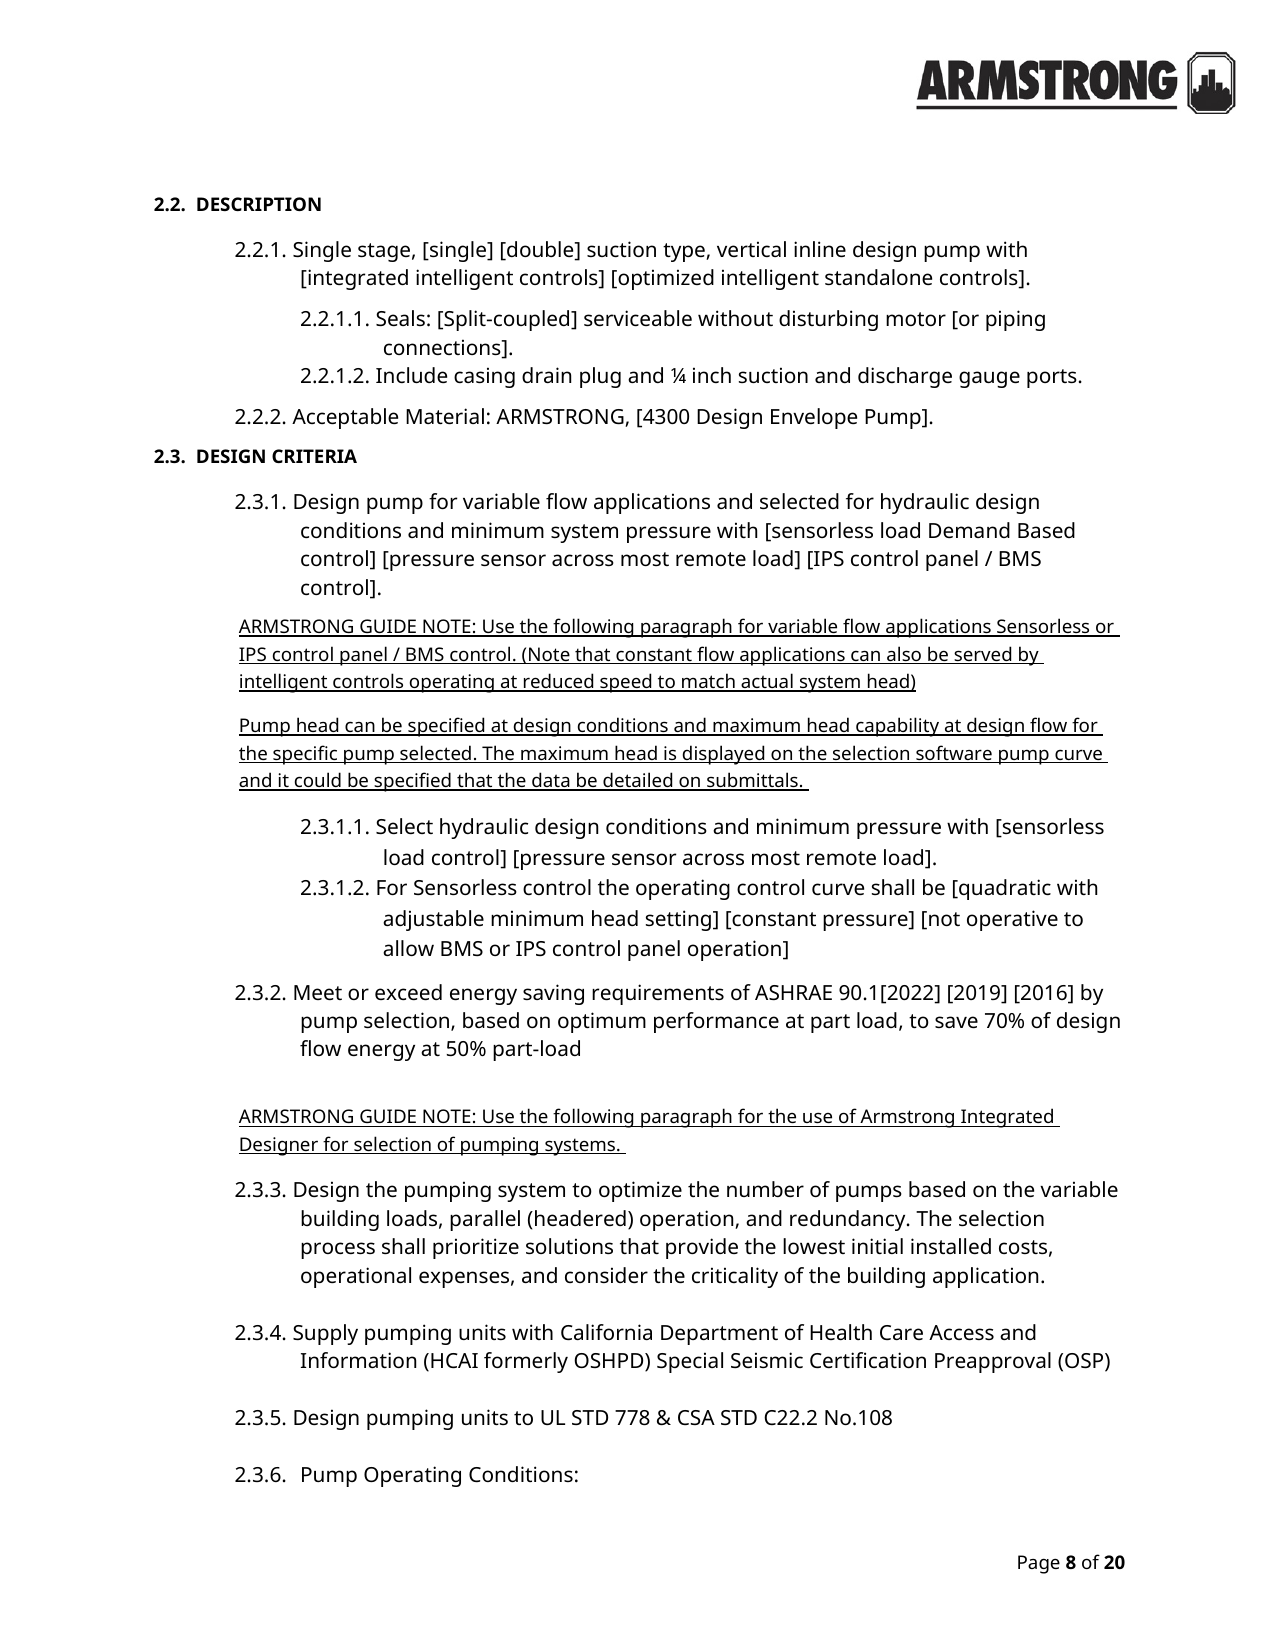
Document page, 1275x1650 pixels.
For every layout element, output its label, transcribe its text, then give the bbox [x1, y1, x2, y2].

picture [915, 51, 1236, 114]
text ARMSTRONG GUIDE NOTE: Use the following paragraph for variable flow applications Sensorless or IPS control panel / BMS control. (Note that constant flow applications can also be served by intelligent controls operating at reduced speed to match actual system head) [239, 614, 1125, 694]
text Design the pumping system to optimize the number of pumps based on the variable building loads, parallel (headered) operation, and redundancy. The selection process shall prioritize solutions that provide the lowest initial installed costs, operational expenses, and consider the criticality of the building application. [234, 1176, 1125, 1289]
text DESIGN CRITERIA [154, 443, 1125, 469]
text DESCRIPTION [154, 191, 1125, 216]
text Design pumping units to UL STD 778 & CSA STD C22.2 No.108 [234, 1403, 1125, 1431]
text Pump Operating Conditions: [234, 1460, 1125, 1488]
text Supply pumping units with California Department of Health Care Access and Information (HCAI formerly OSHPD) Special Seismic Certification Preapproval (OSP) [234, 1318, 1125, 1374]
text Meet or exceed energy saving requirements of ASHRAE 90.1[2022] [2019] [2016] by pump selection, based on optimum performance at part load, to save 70% of design flow energy at 50% part-load [234, 978, 1125, 1063]
text ARMSTRONG GUIDE NOTE: Use the following paragraph for the use of Armstrong Integrated Designer for selection of pumping systems. [239, 1104, 1125, 1157]
text For Sensorless control the operating control curve shall be [quadratic with adjustable minimum head setting] [constant pressure] [not operative to allow BMS or IPS control panel operation] [300, 873, 1125, 963]
text Seals: [Split-coupled] serviceable without disturbing motor [or piping connections]. [300, 304, 1125, 361]
text Acceptable Material: ARMSTRONG, [4300 Design Envelope Pump]. [234, 402, 1125, 431]
text Include casing drain plug and ¼ inch suction and discharge gauge ports. [300, 361, 1125, 390]
text Single stage, [single] [double] suction type, vertical inline design pump with [integrated intelligent controls] [optimized intelligent standalone controls]. [234, 235, 1125, 292]
text Pump head can be specified at design conditions and maximum head capability at design flow for the specific pump selected. The maximum head is displayed on the selection software pump curve and it could be specified that the data be detailed on submittals. [239, 713, 1125, 793]
text Select hydraulic design conditions and minimum pressure with [sensorless load control] [pressure sensor across most remote load]. [300, 812, 1125, 871]
text Design pump for variable flow applications and selected for hydraulic design conditions and minimum system pressure with [sensorless load Demand Based control] [pressure sensor across most remote load] [IPS control panel / BMS control]. [234, 487, 1125, 601]
